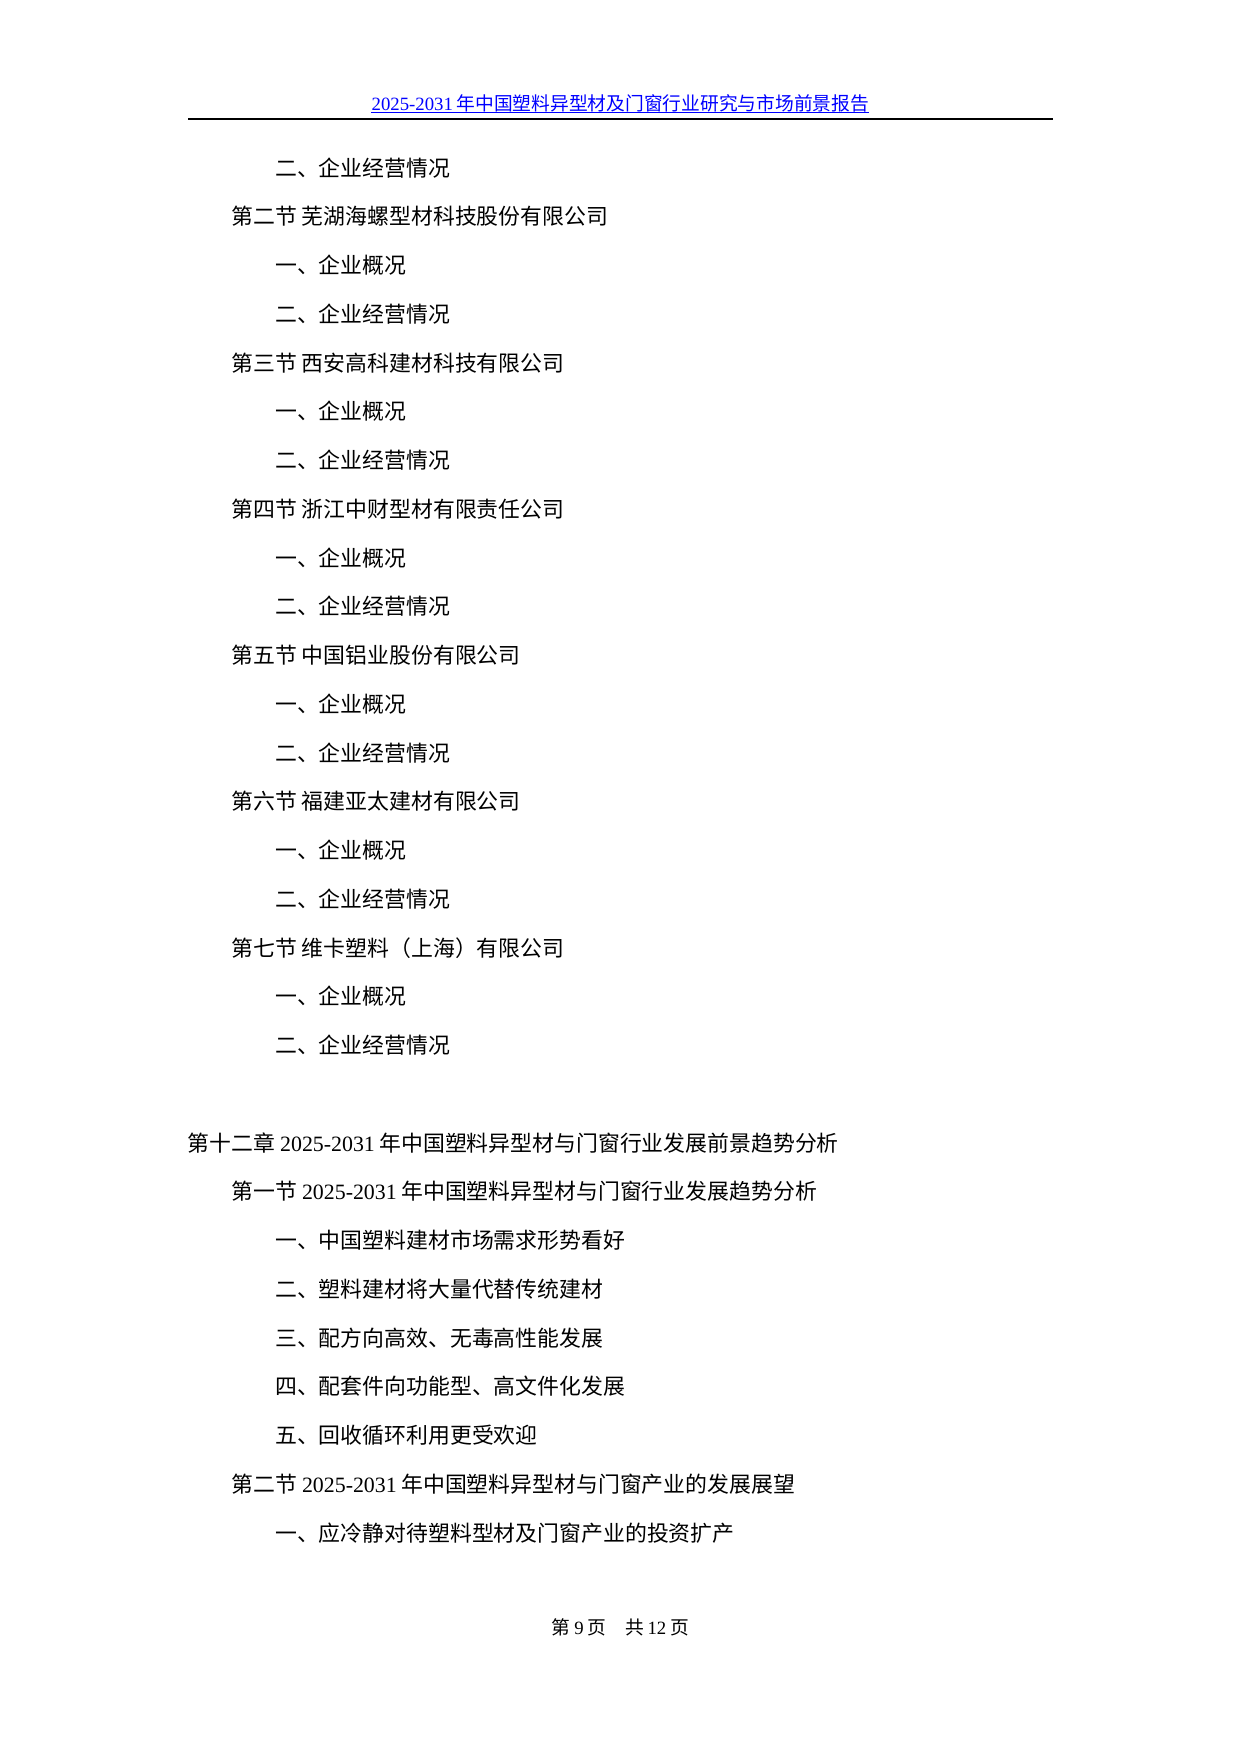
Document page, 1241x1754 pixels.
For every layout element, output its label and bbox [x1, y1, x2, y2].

text [187, 150, 1053, 1548]
